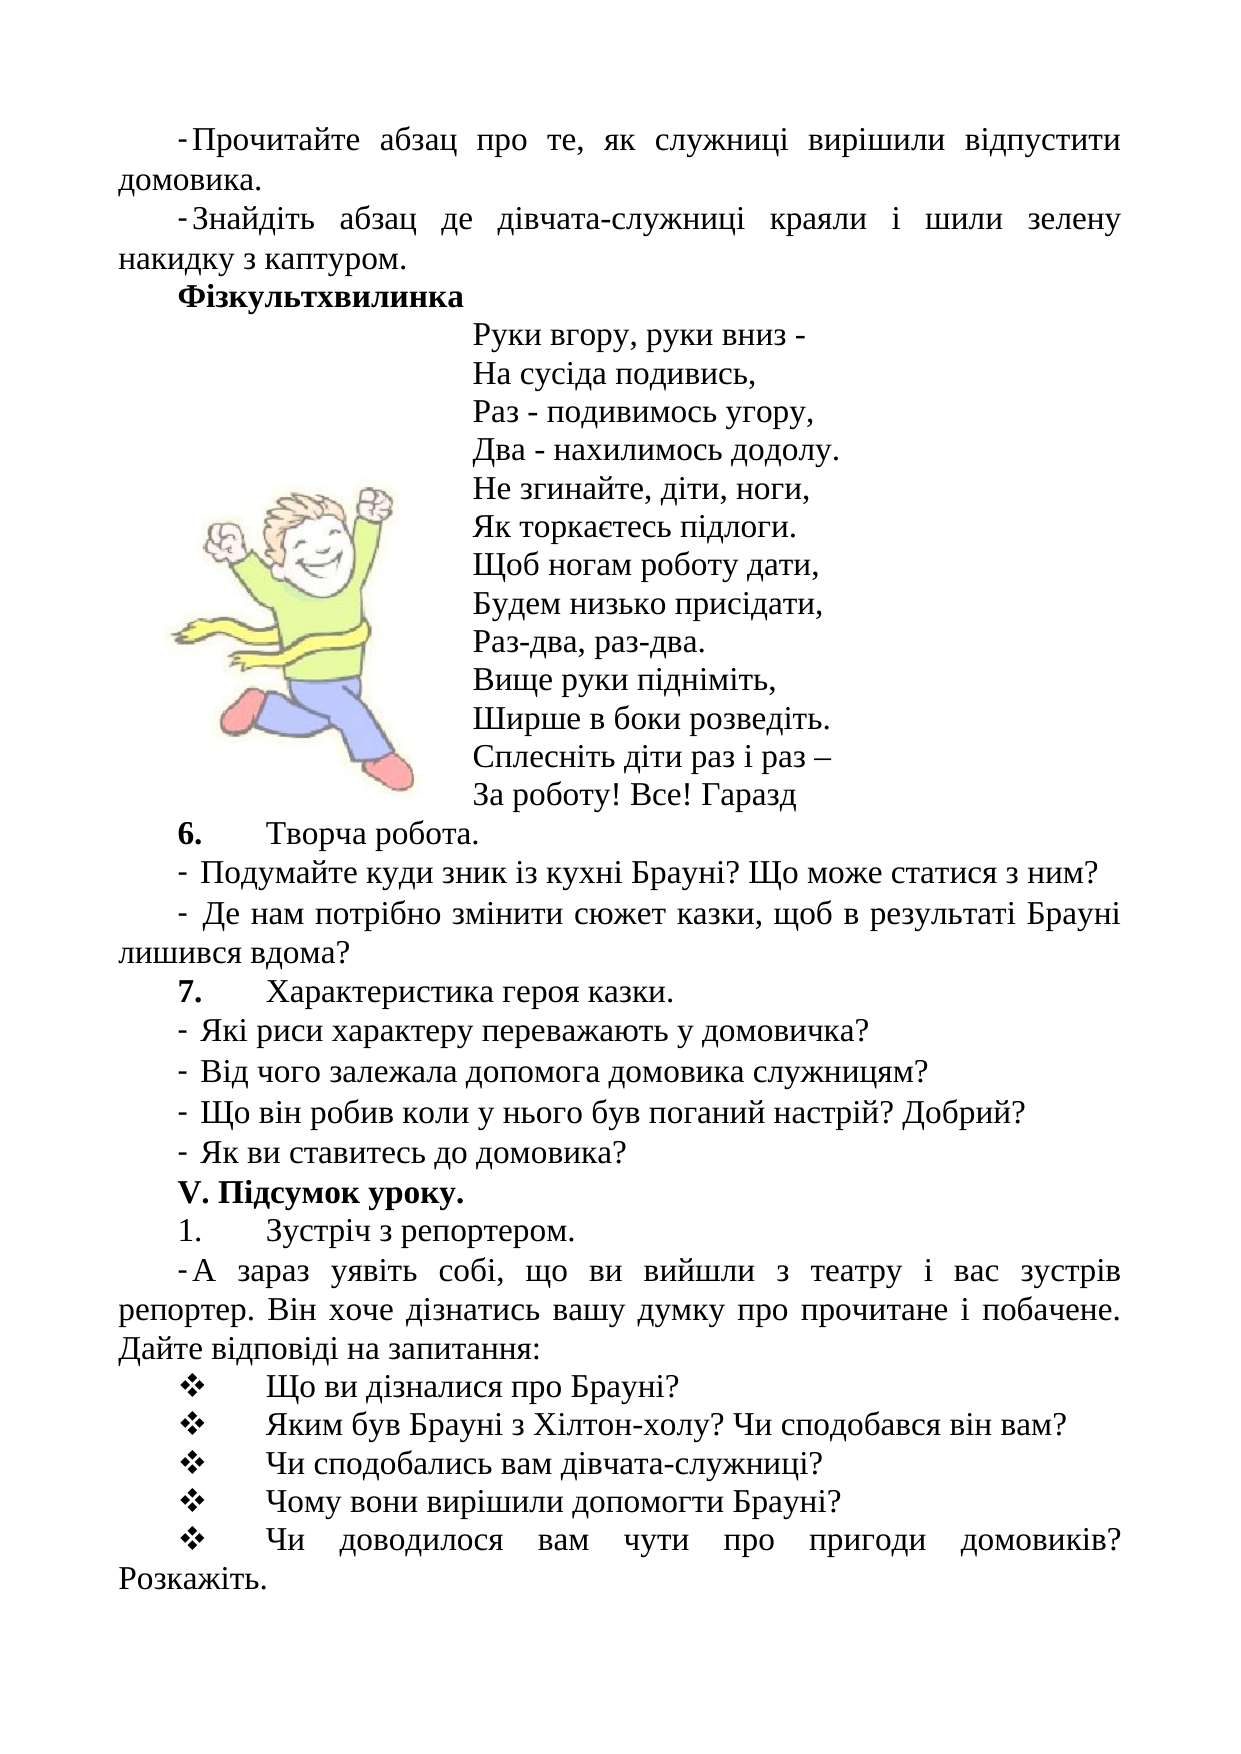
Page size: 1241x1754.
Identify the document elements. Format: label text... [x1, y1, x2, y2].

list Як ви ставитесь до домовика? [118, 1132, 1122, 1172]
list Творча робота. [118, 813, 1122, 851]
text За роботу! Все! Гаразд [413, 774, 1122, 813]
list Чи сподобались вам дівчата-служниці? [118, 1443, 1122, 1481]
list Прочитайте абзац про те, як служниці вирішили відпустити домовика. [118, 118, 1122, 197]
list Яким був Брауні з Хілтон-холу? Чи сподобався він вам? [118, 1405, 1122, 1443]
list Характеристика героя казки. [118, 971, 1122, 1009]
text Раз-два, раз-два. [413, 621, 1122, 659]
text Будем низько присідати, [413, 583, 1122, 621]
list Чи доводилося вам чути про пригоди домовиків? Розкажіть. [118, 1520, 1122, 1596]
list Що він робив коли у нього був поганий настрій? Добрий? [118, 1091, 1122, 1132]
list Де нам потрібно змінити сюжет казки, щоб в результаті Брауні лишився вдома? [118, 892, 1122, 971]
text Сплесніть діти раз і раз – [413, 736, 1122, 774]
picture [163, 476, 413, 813]
list А зараз уявіть собі, що ви вийшли з театру і вас зустрів репортер. Він хоче дізнатись вашу думку про прочитане і побачене. Дайте відповіді на запитання: [118, 1249, 1122, 1366]
list Від чого залежала допомога домовика служницям? [118, 1050, 1122, 1091]
list Які риси характеру переважають у домовичка? [118, 1009, 1122, 1050]
text Щоб ногам роботу дати, [413, 544, 1122, 583]
text Ширше в боки розведіть. [413, 698, 1122, 736]
text На сусіда подивись, [413, 353, 1122, 391]
list Що ви дізналися про Брауні? [118, 1366, 1122, 1405]
text Два - нахилимось додолу. [413, 429, 1122, 468]
text Раз - подивимось угору, [413, 391, 1122, 429]
text Руки вгору, руки вниз - [413, 314, 1122, 353]
text Фізкультхвилинка [177, 276, 1122, 314]
list Знайдіть абзац де дівчата-служниці краяли і шили зелену накидку з каптуром. [118, 197, 1122, 276]
text Не згинайте, діти, ноги, [413, 468, 1122, 506]
list Подумайте куди зник із кухні Брауні? Що може статися з ним? [118, 851, 1122, 892]
text V. Підсумок уроку. [118, 1172, 1122, 1211]
list Чому вони вирішили допомогти Брауні? [118, 1481, 1122, 1520]
list Зустріч з репортером. [118, 1211, 1122, 1249]
text Вище руки підніміть, [413, 659, 1122, 698]
text Як торкаєтесь підлоги. [413, 506, 1122, 544]
